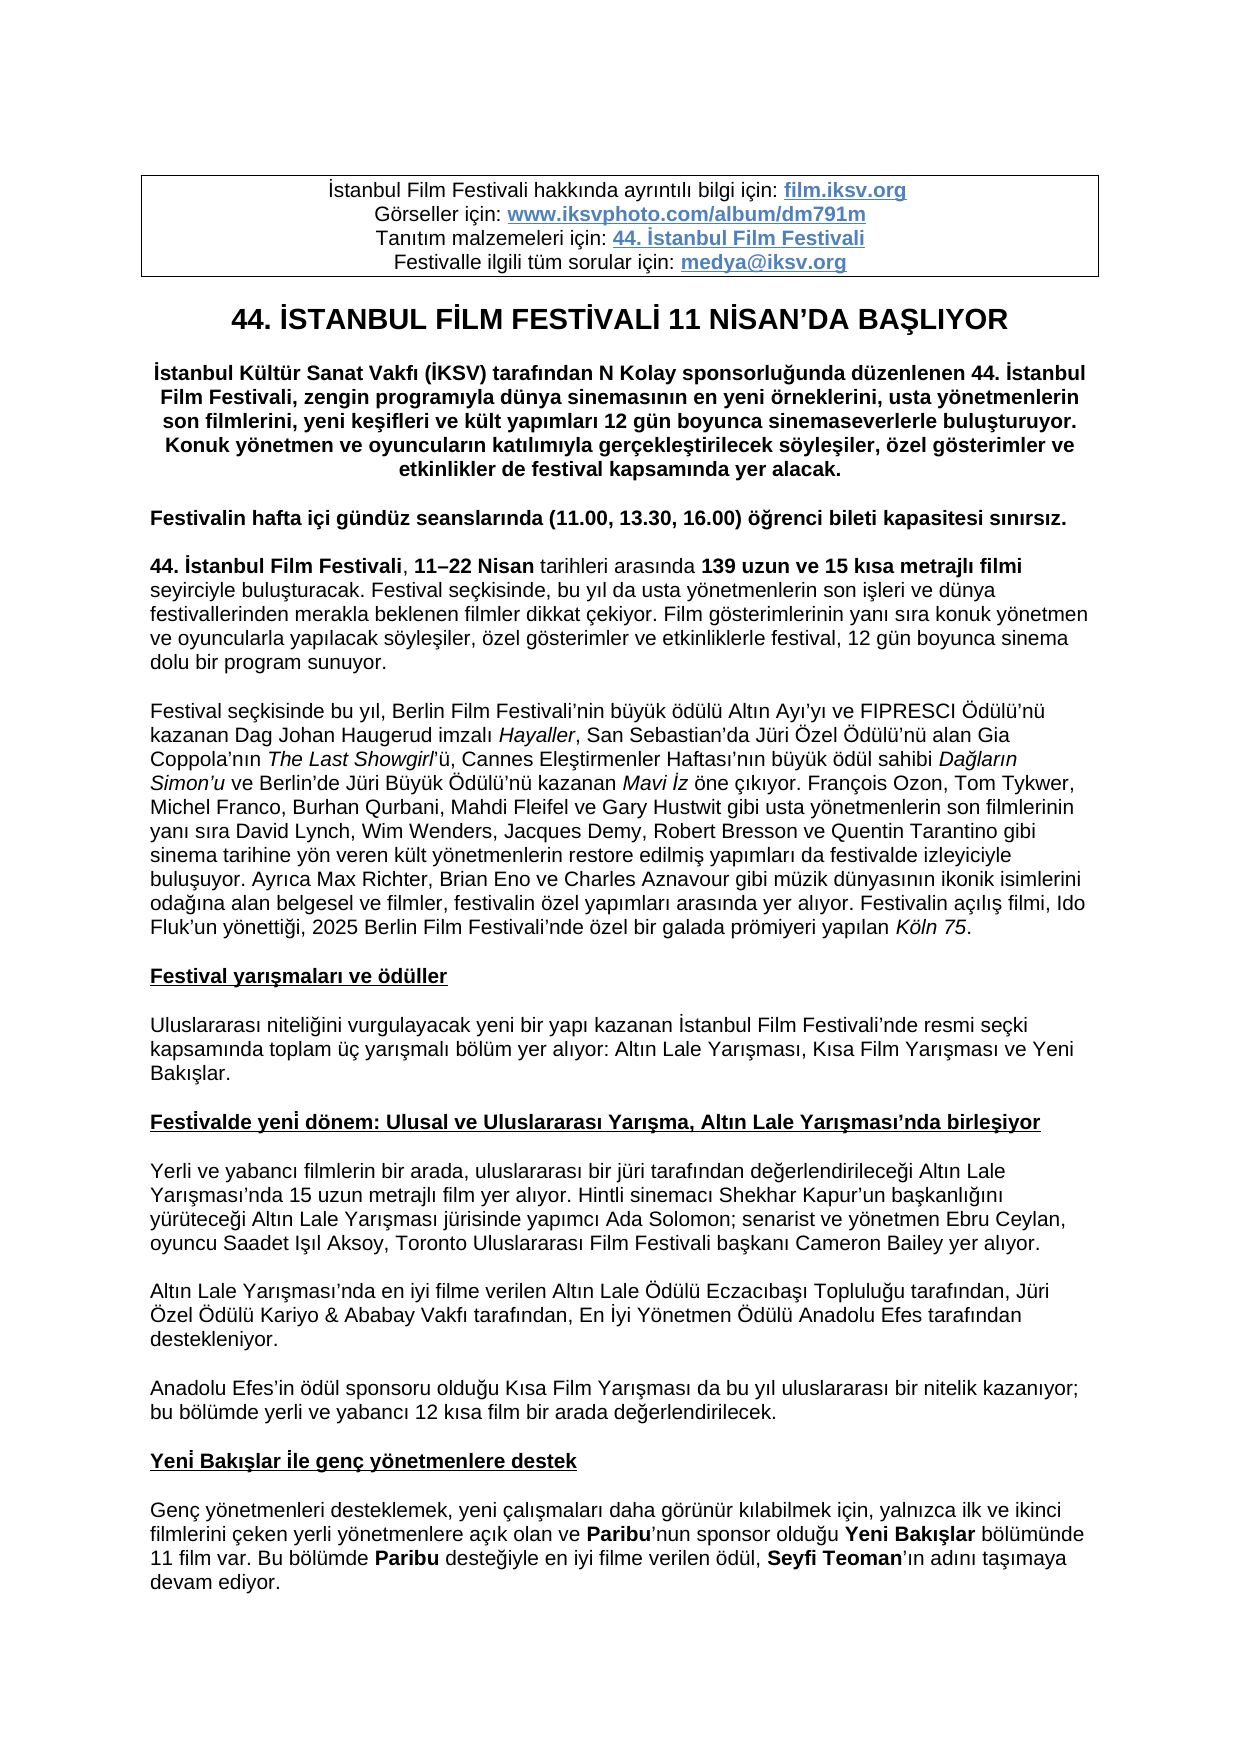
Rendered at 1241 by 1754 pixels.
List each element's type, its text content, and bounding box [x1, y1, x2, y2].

text Genç yönetmenleri desteklemek, yeni çalışmaları daha görünür kılabilmek için, yalnızca ilk ve ikinci filmlerini çeken yerli yönetmenlere açık olan ve Paribu’nun sponsor olduğu Yeni Bakışlar bölümünde 11 film var. Bu bölümde Paribu desteğiyle en iyi filme verilen ödül, Seyfi Teoman’ın adını taşımaya devam ediyor. [150, 1498, 1090, 1594]
text 44. İstanbul Film Festivali, 11–22 Nisan tarihleri arasında 139 uzun ve 15 kısa metrajlı filmi seyirciyle buluşturacak. Festival seçkisinde, bu yıl da usta yönetmenlerin son işleri ve dünya festivallerinden merakla beklenen filmler dikkat çekiyor. Film gösterimlerinin yanı sıra konuk yönetmen ve oyuncularla yapılacak söyleşiler, özel gösterimler ve etkinliklerle festival, 12 gün boyunca sinema dolu bir program sunuyor. [150, 554, 1090, 674]
text Yeni̇ Bakışlar i̇le genç yönetmenlere destek [150, 1449, 1090, 1473]
text Festival seçkisinde bu yıl, Berlin Film Festivali’nin büyük ödülü Altın Ayı’yı ve FIPRESCI Ödülü’nü kazanan Dag Johan Haugerud imzalı Hayaller, San Sebastian’da Jüri Özel Ödülü’nü alan Gia Coppola’nın The Last Showgirl’ü, Cannes Eleştirmenler Haftası’nın büyük ödül sahibi Dağların Simon’u ve Berlin’de Jüri Büyük Ödülü’nü kazanan Mavi İz öne çıkıyor. François Ozon, Tom Tykwer, Michel Franco, Burhan Qurbani, Mahdi Fleifel ve Gary Hustwit gibi usta yönetmenlerin son filmlerinin yanı sıra David Lynch, Wim Wenders, Jacques Demy, Robert Bresson ve Quentin Tarantino gibi sinema tarihine yön veren kült yönetmenlerin restore edilmiş yapımları da festivalde izleyiciyle buluşuyor. Ayrıca Max Richter, Brian Eno ve Charles Aznavour gibi müzik dünyasının ikonik isimlerini odağına alan belgesel ve filmler, festivalin özel yapımları arasında yer alıyor. Festivalin açılış filmi, Ido Fluk’un yönettiği, 2025 Berlin Film Festivali’nde özel bir galada prömiyeri yapılan Köln 75. [150, 699, 1090, 939]
text Yerli ve yabancı filmlerin bir arada, uluslararası bir jüri tarafından değerlendirileceği Altın Lale Yarışması’nda 15 uzun metrajlı film yer alıyor. Hintli sinemacı Shekhar Kapur’un başkanlığını yürüteceği Altın Lale Yarışması jürisinde yapımcı Ada Solomon; senarist ve yönetmen Ebru Ceylan, oyuncu Saadet Işıl Aksoy, Toronto Uluslararası Film Festivali başkanı Cameron Bailey yer alıyor. [150, 1158, 1090, 1254]
text İstanbul Kültür Sanat Vakfı (İKSV) tarafından N Kolay sponsorluğunda düzenlenen 44. İstanbul Film Festivali, zengin programıyla dünya sinemasının en yeni örneklerini, usta yönetmenlerin son filmlerini, yeni keşifleri ve kült yapımları 12 gün boyunca sinemaseverlerle buluşturuyor. Konuk yönetmen ve oyuncuların katılımıyla gerçekleştirilecek söyleşiler, özel gösterimler ve etkinlikler de festival kapsamında yer alacak. [150, 361, 1090, 480]
text Festi̇valde yeni̇ dönem: Ulusal ve Uluslararası Yarışma, Altın Lale Yarışması’nda birleşiyor [150, 1109, 1090, 1133]
text 44. İSTANBUL FİLM FESTİVALİ 11 NİSAN’DA BAŞLIYOR [150, 302, 1090, 336]
text İstanbul Film Festivali hakkında ayrıntılı bilgi için: film.iksv.org Görseller için: www.iksvphoto.com/album/dm791m Tanıtım malzemeleri için: 44. İstanbul Film Festivali Festivalle ilgili tüm sorular için: medya@iksv.org [142, 176, 1098, 276]
text Altın Lale Yarışması’nda en iyi filme verilen Altın Lale Ödülü Eczacıbaşı Topluluğu tarafından, Jüri Özel Ödülü Kariyo & Ababay Vakfı tarafından, En İyi Yönetmen Ödülü Anadolu Efes tarafından destekleniyor. [150, 1279, 1090, 1351]
text Festivalin hafta içi gündüz seanslarında (11.00, 13.30, 16.00) öğrenci bileti kapasitesi sınırsız. [150, 505, 1090, 529]
text Festival yarışmaları ve ödüller [150, 964, 1105, 988]
text Anadolu Efes’in ödül sponsoru olduğu Kısa Film Yarışması da bu yıl uluslararası bir nitelik kazanıyor; bu bölümde yerli ve yabancı 12 kısa film bir arada değerlendirilecek. [150, 1376, 1090, 1424]
text Uluslararası niteliğini vurgulayacak yeni bir yapı kazanan İstanbul Film Festivali’nde resmi seçki kapsamında toplam üç yarışmalı bölüm yer alıyor: Altın Lale Yarışması, Kısa Film Yarışması ve Yeni Bakışlar. [150, 1013, 1090, 1084]
